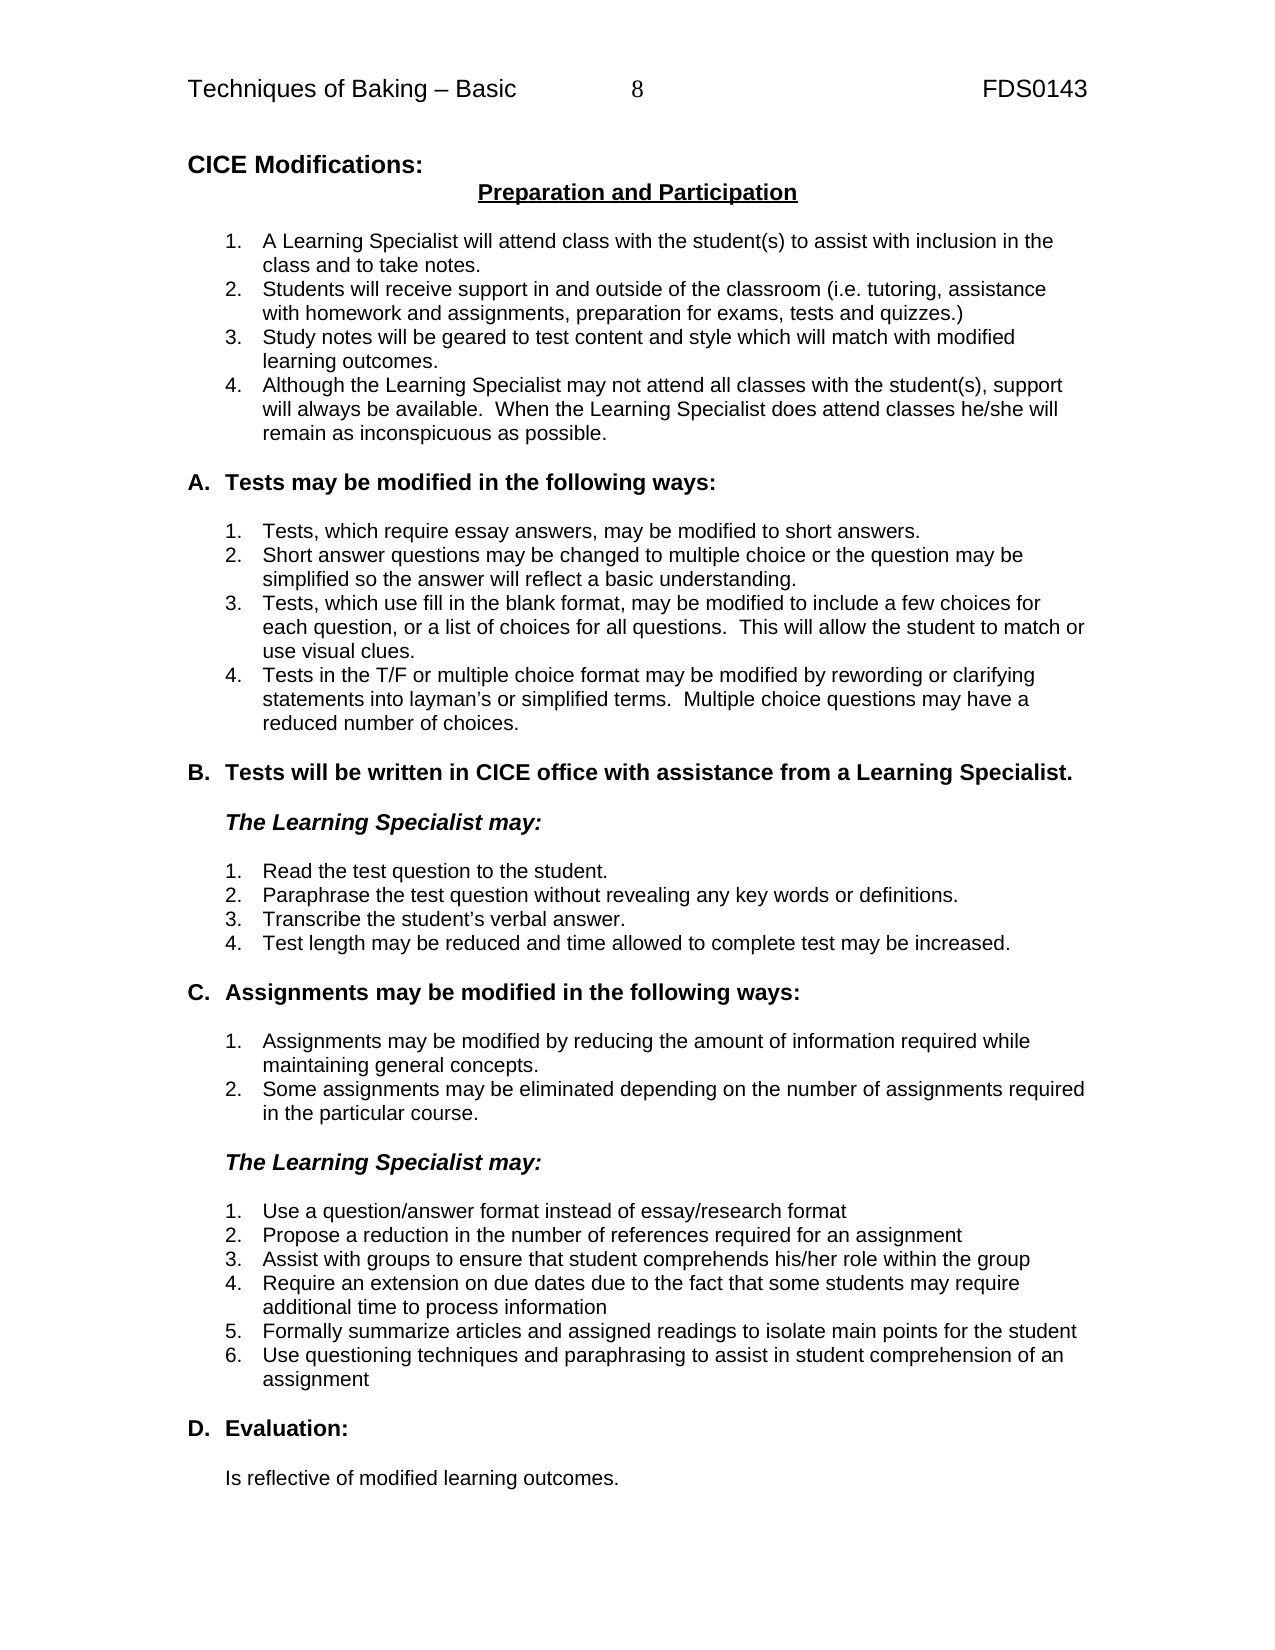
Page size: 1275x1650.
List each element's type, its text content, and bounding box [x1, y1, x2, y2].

list Assignments may be modified by reducing the amount of information required while maintaining general concepts. [225, 1029, 1087, 1077]
list Assist with groups to ensure that student comprehends his/her role within the group [225, 1247, 1087, 1271]
list Tests, which require essay answers, may be modified to short answers. [225, 519, 1087, 543]
list Paraphrase the test question without revealing any key words or definitions. [225, 883, 1087, 907]
text The Learning Specialist may: [225, 1149, 1087, 1175]
text CICE Modifications: [187, 150, 1087, 179]
list Use a question/answer format instead of essay/research format [225, 1199, 1087, 1223]
text Is reflective of modified learning outcomes. [225, 1465, 1087, 1489]
list Require an extension on due dates due to the fact that some students may require additional time to process information [225, 1271, 1087, 1319]
list Propose a reduction in the number of references required for an assignment [225, 1223, 1087, 1247]
list Tests will be written in CICE office with assistance from a Learning Specialist. [187, 758, 1087, 785]
list Read the test question to the student. [225, 859, 1087, 883]
list Students will receive support in and outside of the classroom (i.e. tutoring, assistance with homework and assignments, preparation for exams, tests and quizzes.) [225, 277, 1087, 325]
list Transcribe the student’s verbal answer. [225, 907, 1087, 931]
list Use questioning techniques and paraphrasing to assist in student comprehension of an assignment [225, 1343, 1087, 1391]
subtitle Preparation and Participation [187, 179, 1087, 205]
list Some assignments may be eliminated depending on the number of assignments required in the particular course. [225, 1077, 1087, 1125]
list Formally summarize articles and assigned readings to isolate main points for the student [225, 1319, 1087, 1343]
list Evaluation: [187, 1415, 1087, 1441]
text The Learning Specialist may: [187, 809, 1087, 835]
list A Learning Specialist will attend class with the student(s) to assist with inclusion in the class and to take notes. [225, 229, 1087, 277]
list Test length may be reduced and time allowed to complete test may be increased. [225, 931, 1087, 955]
list Tests in the T/F or multiple choice format may be modified by rewording or clarifying statements into layman’s or simplified terms. Multiple choice questions may have a reduced number of choices. [225, 663, 1087, 734]
list Short answer questions may be changed to multiple choice or the question may be simplified so the answer will reflect a basic understanding. [225, 543, 1087, 591]
list Study notes will be geared to test content and style which will match with modified learning outcomes. [225, 325, 1087, 373]
list Assignments may be modified in the following ways: [187, 979, 1087, 1005]
list Tests, which use fill in the blank format, may be modified to include a few choices for each question, or a list of choices for all questions. This will allow the student to match or use visual clues. [225, 591, 1087, 663]
list Although the Learning Specialist may not attend all classes with the student(s), support will always be available. When the Learning Specialist does attend classes he/she will remain as inconspicuous as possible. [225, 373, 1087, 445]
list Tests may be modified in the following ways: [187, 469, 1087, 495]
